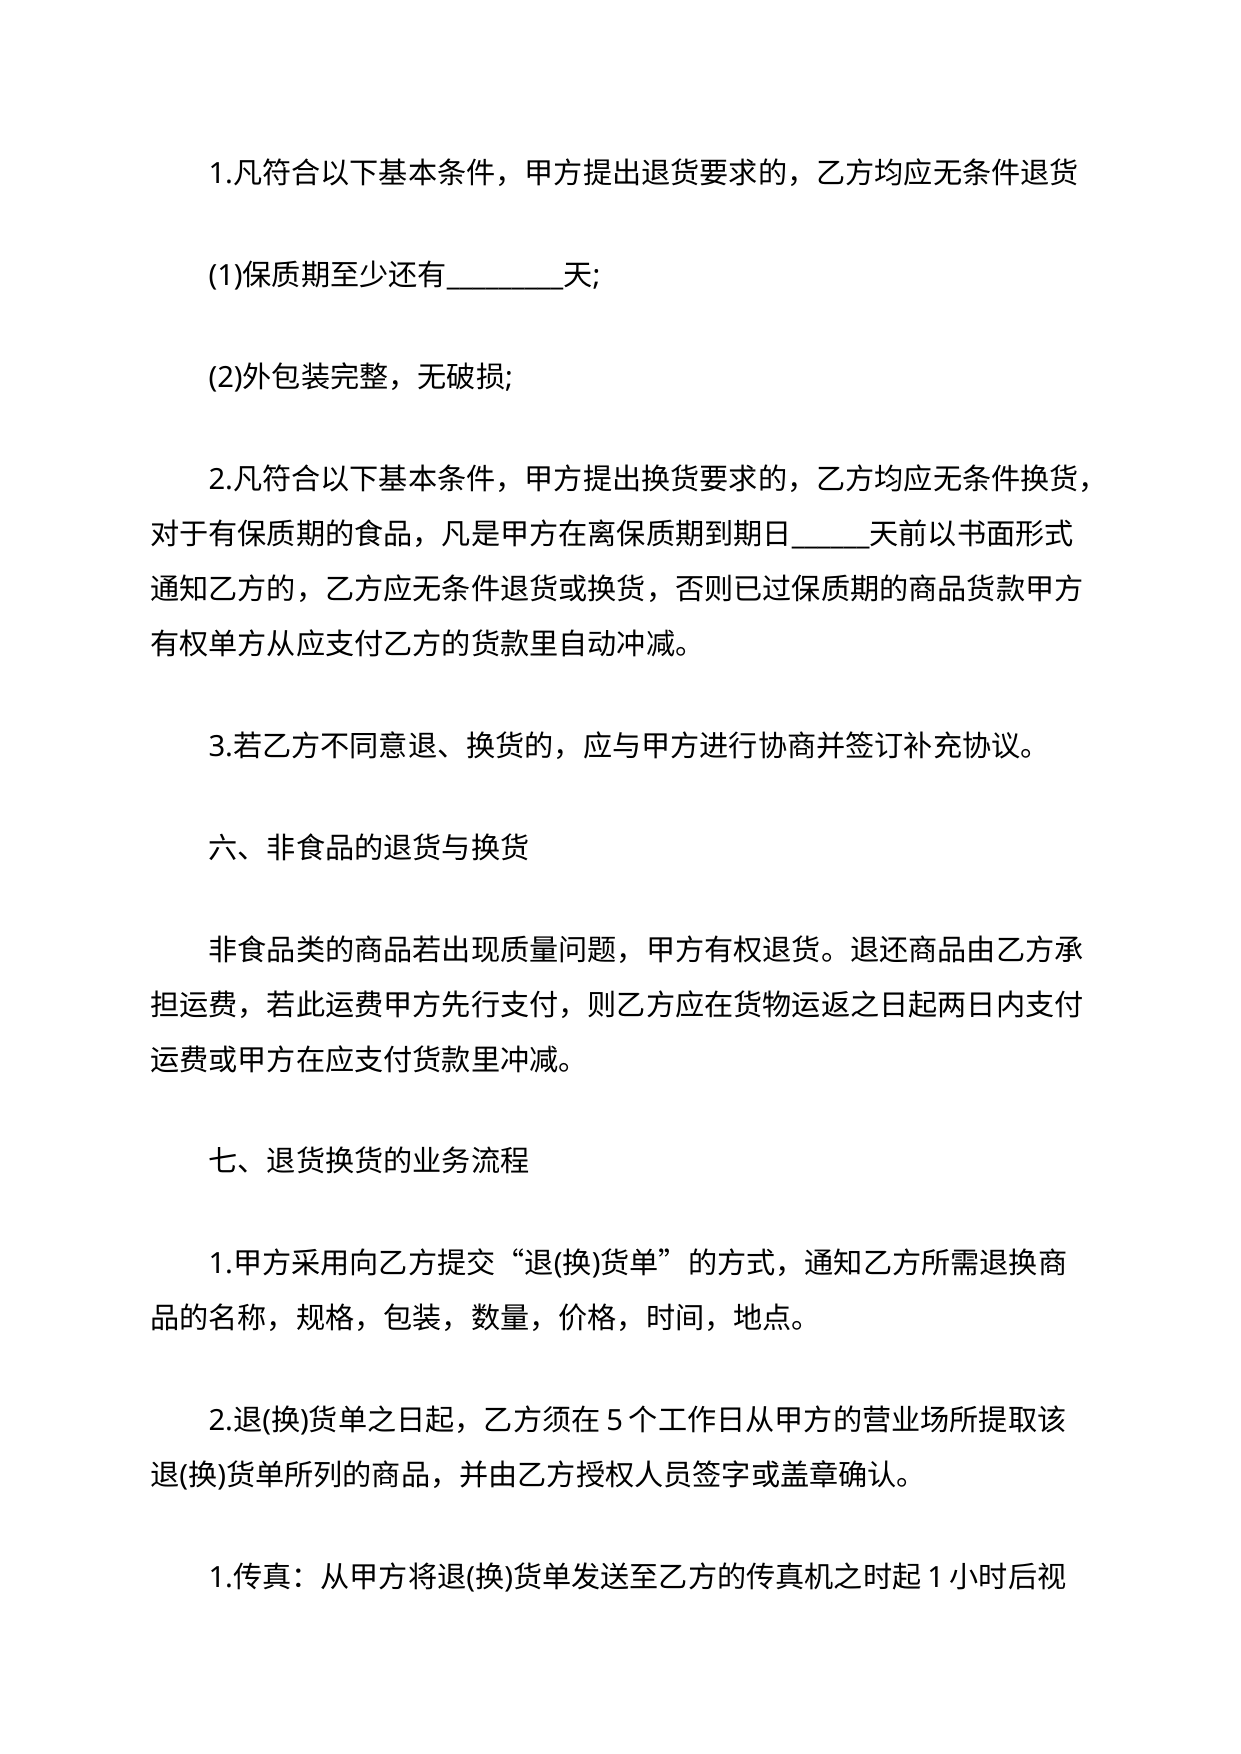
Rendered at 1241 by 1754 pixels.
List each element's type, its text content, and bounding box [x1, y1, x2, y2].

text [150, 1553, 1090, 1596]
text (1)保质期至少还有_________天; [150, 252, 1090, 294]
text 2.退(换)货单之日起，乙方须在5个工作日从甲方的营业场所提取该退(换)货单所列的商品，并由乙方授权人员签字或盖章确认。 [150, 1396, 1090, 1494]
text 七、退货换货的业务流程 [150, 1138, 1090, 1180]
text 非食品类的商品若出现质量问题，甲方有权退货。退还商品由乙方承担运费，若此运费甲方先行支付，则乙方应在货物运返之日起两日内支付运费或甲方在应支付货款里冲减。 [150, 926, 1090, 1078]
text 3.若乙方不同意退、换货的，应与甲方进行协商并签订补充协议。 [150, 723, 1090, 765]
text 1.甲方采用向乙方提交“退(换)货单”的方式，通知乙方所需退换商品的名称，规格，包装，数量，价格，时间，地点。 [150, 1240, 1090, 1337]
text 六、非食品的退货与换货 [150, 824, 1090, 867]
text 1.凡符合以下基本条件，甲方提出退货要求的，乙方均应无条件退货 [150, 150, 1090, 192]
text (2)外包装完整，无破损; [150, 354, 1090, 396]
text 2.凡符合以下基本条件，甲方提出换货要求的，乙方均应无条件换货，对于有保质期的食品，凡是甲方在离保质期到期日______天前以书面形式通知乙方的，乙方应无条件退货或换货，否则已过保质期的商品货款甲方有权单方从应支付乙方的货款里自动冲减。 [150, 456, 1090, 663]
